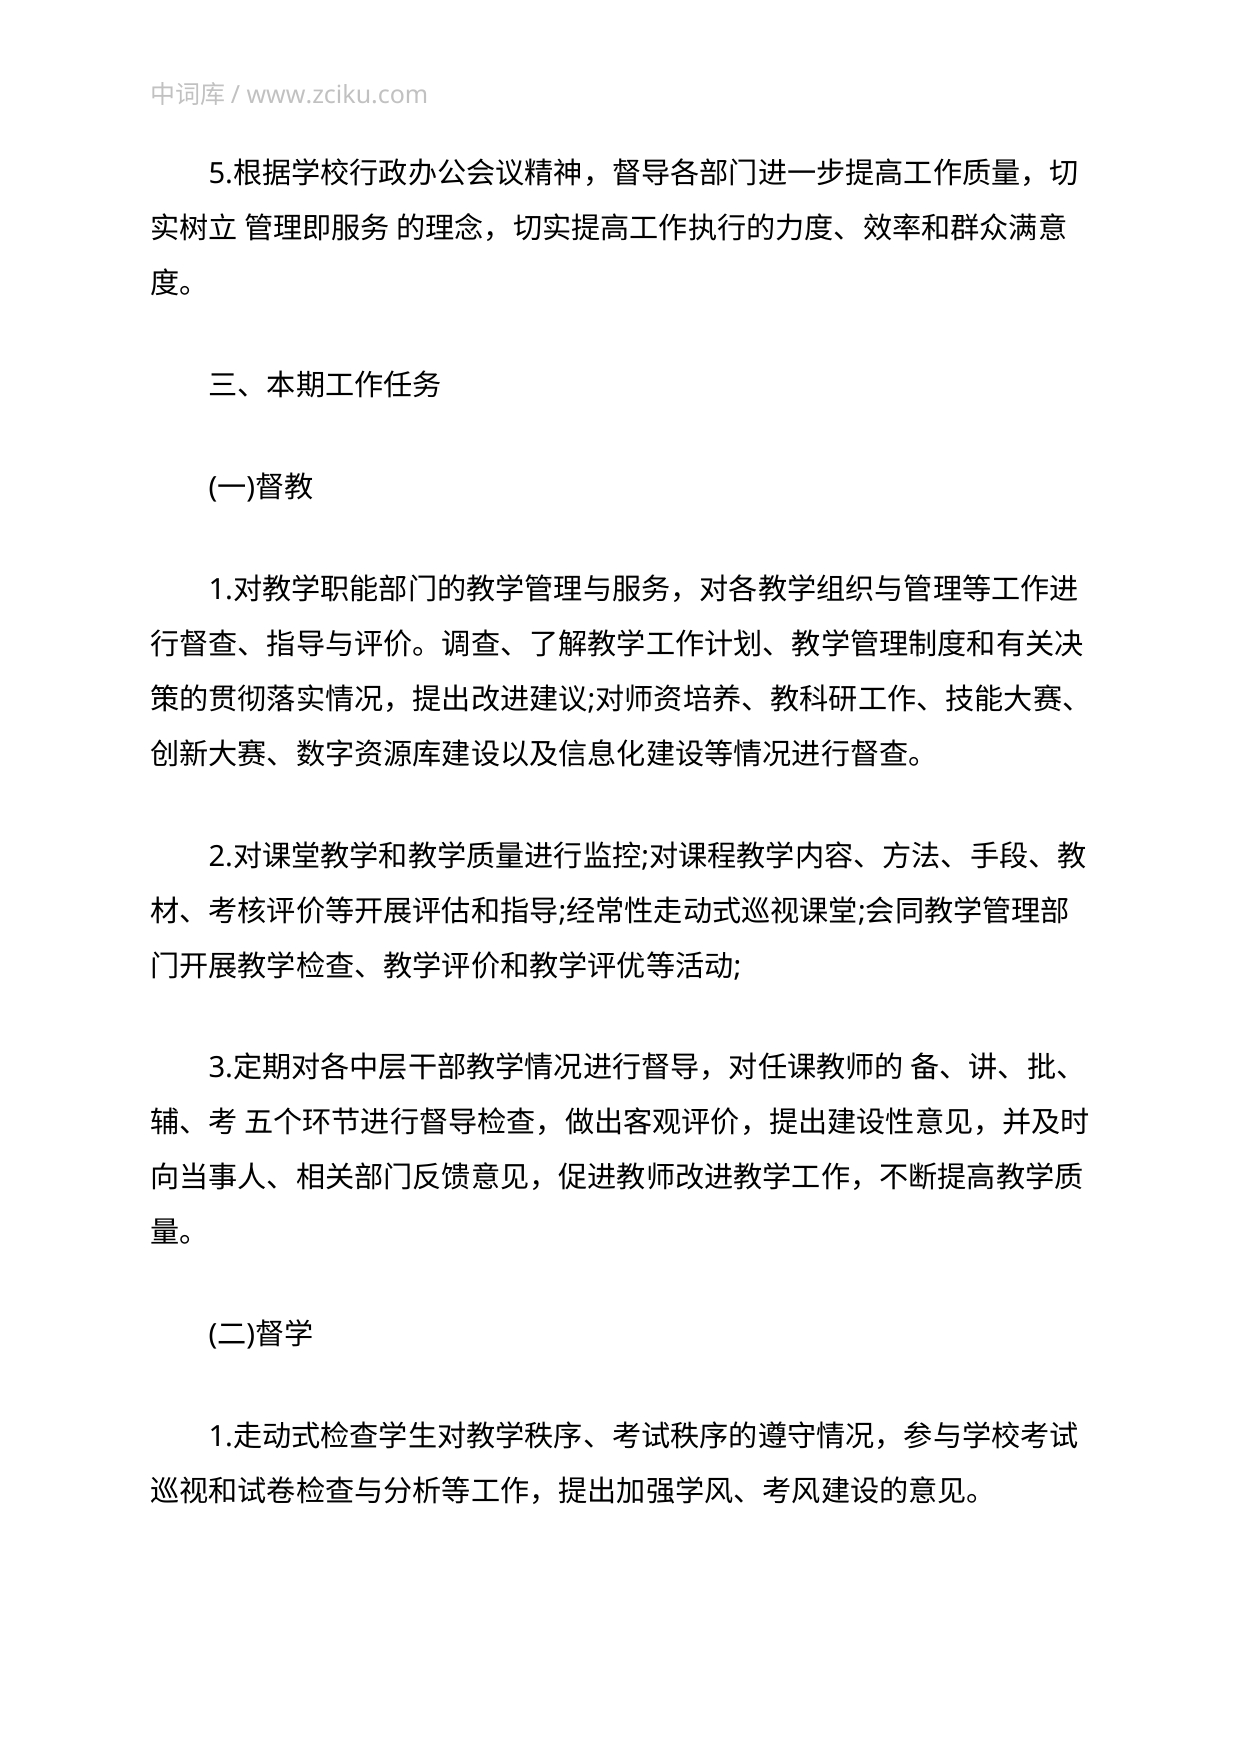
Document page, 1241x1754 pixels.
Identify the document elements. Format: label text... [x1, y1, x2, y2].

text (二)督学 [150, 1311, 1090, 1353]
text 3.定期对各中层干部教学情况进行督导，对任课教师的 备、讲、批、辅、考 五个环节进行督导检查，做出客观评价，提出建设性意见，并及时向当事人、相关部门反馈意见，促进教师改进教学工作，不断提高教学质量。 [150, 1044, 1090, 1251]
text 1.对教学职能部门的教学管理与服务，对各教学组织与管理等工作进行督查、指导与评价。调查、了解教学工作计划、教学管理制度和有关决策的贯彻落实情况，提出改进建议;对师资培养、教科研工作、技能大赛、创新大赛、数字资源库建设以及信息化建设等情况进行督查。 [150, 565, 1090, 773]
text 三、本期工作任务 [150, 362, 1090, 404]
text 2.对课堂教学和教学质量进行监控;对课程教学内容、方法、手段、教材、考核评价等开展评估和指导;经常性走动式巡视课堂;会同教学管理部门开展教学检查、教学评价和教学评优等活动; [150, 832, 1090, 984]
text 5.根据学校行政办公会议精神，督导各部门进一步提高工作质量，切实树立 管理即服务 的理念，切实提高工作执行的力度、效率和群众满意度。 [150, 150, 1090, 302]
text 1.走动式检查学生对教学秩序、考试秩序的遵守情况，参与学校考试巡视和试卷检查与分析等工作，提出加强学风、考风建设的意见。 [150, 1413, 1090, 1510]
text (一)督教 [150, 463, 1090, 506]
